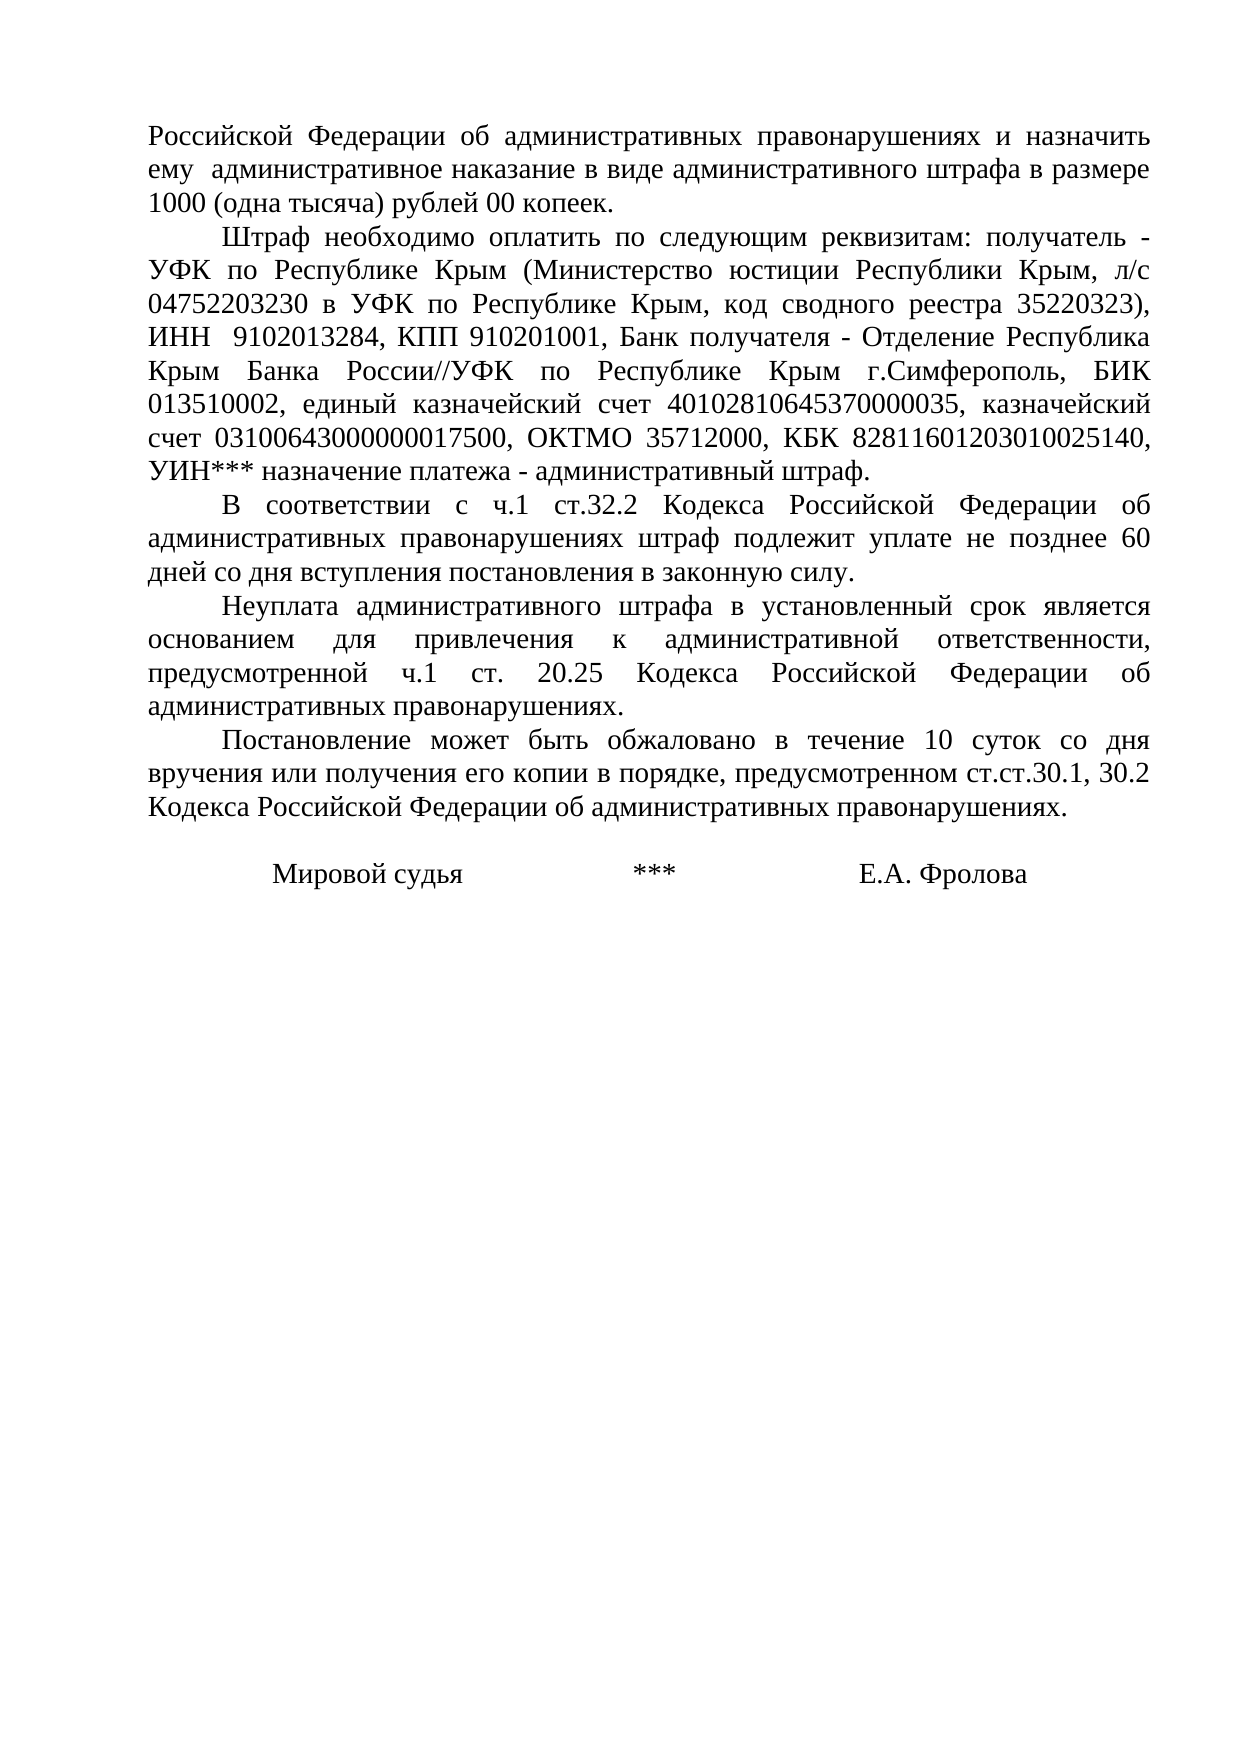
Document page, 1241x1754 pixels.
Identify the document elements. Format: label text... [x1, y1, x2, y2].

text Штраф необходимо оплатить по следующим реквизитам: получатель - УФК по Республике Крым (Министерство юстиции Республики Крым, л/с 04752203230 в УФК по Республике Крым, код сводного реестра 35220323), ИНН 9102013284, КПП 910201001, Банк получателя - Отделение Республика Крым Банка России//УФК по Республике Крым г.Симферополь, БИК 013510002, единый казначейский счет 40102810645370000035, казначейский счет 03100643000000017500, ОКТМО 35712000, КБК 82811601203010025140, УИН*** назначение платежа - административный штраф. [148, 219, 1152, 487]
text В соответствии с ч.1 ст.32.2 Кодекса Российской Федерации об административных правонарушениях штраф подлежит уплате не позднее 60 дней со дня вступления постановления в законную силу. [148, 487, 1152, 588]
text Постановление может быть обжаловано в течение 10 суток со дня вручения или получения его копии в порядке, предусмотренном ст.ст.30.1, 30.2 Кодекса Российской Федерации об административных правонарушениях. [148, 722, 1152, 822]
text Неуплата административного штрафа в установленный срок является основанием для привлечения к административной ответственности, предусмотренной ч.1 ст. 20.25 Кодекса Российской Федерации об административных правонарушениях. [148, 588, 1152, 722]
text Мировой судья *** Е.А. Фролова [148, 856, 1152, 889]
